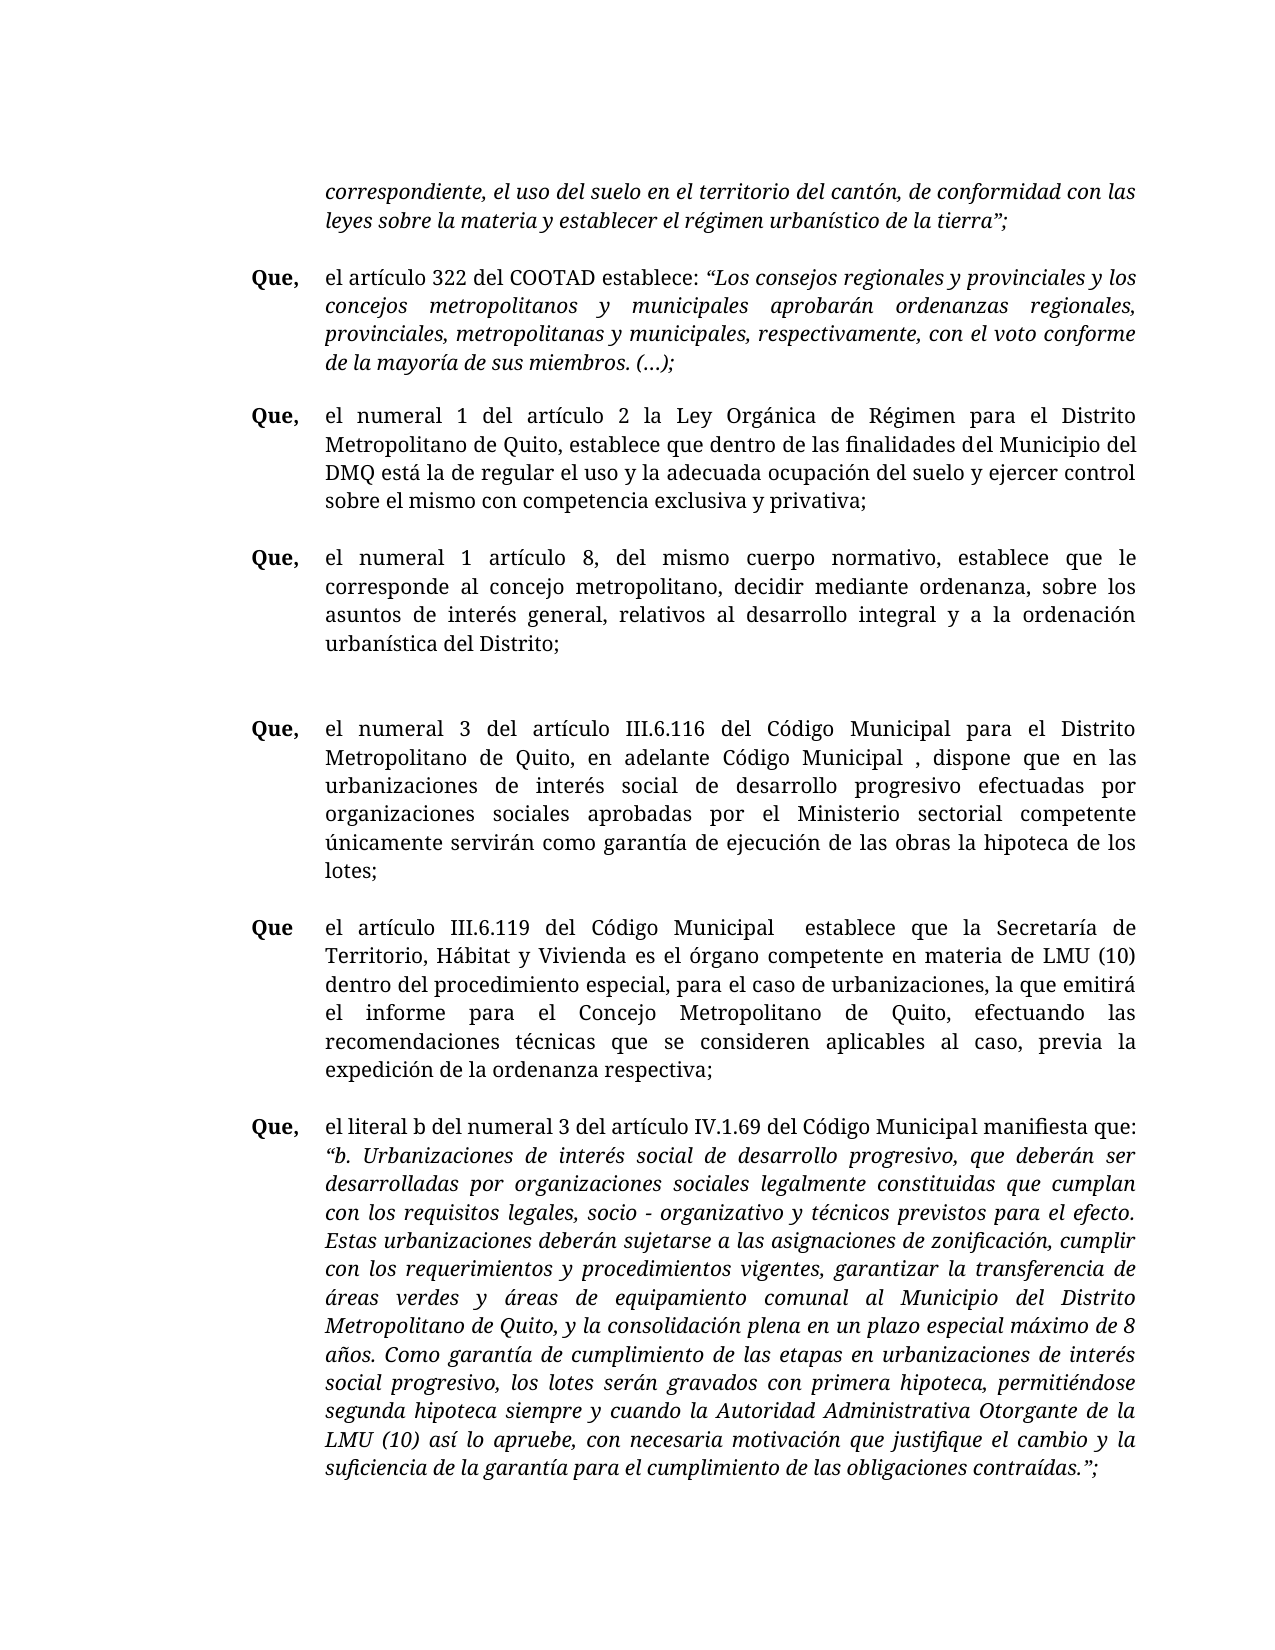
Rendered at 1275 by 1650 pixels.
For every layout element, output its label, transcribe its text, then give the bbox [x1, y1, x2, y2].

text Que, el numeral 1 artículo 8, del mismo cuerpo normativo, establece que le corresponde al concejo metropolitano, decidir mediante ordenanza, sobre los asuntos de interés general, relativos al desarrollo integral y a la ordenación urbanística del Distrito; [251, 543, 1137, 657]
text Que, el numeral 3 del artículo III.6.116 del Código Municipal para el Distrito Metropolitano de Quito, en adelante Código Municipal , dispone que en las urbanizaciones de interés social de desarrollo progresivo efectuadas por organizaciones sociales aprobadas por el Ministerio sectorial competente únicamente servirán como garantía de ejecución de las obras la hipoteca de los lotes; [251, 714, 1137, 885]
text Que, el literal b del numeral 3 del artículo IV.1.69 del Código Municipal manifiesta que: “b. Urbanizaciones de interés social de desarrollo progresivo, que deberán ser desarrolladas por organizaciones sociales legalmente constituidas que cumplan con los requisitos legales, socio - organizativo y técnicos previstos para el efecto. Estas urbanizaciones deberán sujetarse a las asignaciones de zonificación, cumplir con los requerimientos y procedimientos vigentes, garantizar la transferencia de áreas verdes y áreas de equipamiento comunal al Municipio del Distrito Metropolitano de Quito, y la consolidación plena en un plazo especial máximo de 8 años. Como garantía de cumplimiento de las etapas en urbanizaciones de interés social progresivo, los lotes serán gravados con primera hipoteca, permitiéndose segunda hipoteca siempre y cuando la Autoridad Administrativa Otorgante de la LMU (10) así lo apruebe, con necesaria motivación que justifique el cambio y la suficiencia de la garantía para el cumplimiento de las obligaciones contraídas.”; [251, 1112, 1137, 1482]
text Que, el numeral 1 del artículo 2 la Ley Orgánica de Régimen para el Distrito Metropolitano de Quito, establece que dentro de las finalidades del Municipio del DMQ está la de regular el uso y la adecuada ocupación del suelo y ejercer control sobre el mismo con competencia exclusiva y privativa; [251, 401, 1137, 515]
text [251, 177, 1137, 234]
text Que el artículo III.6.119 del Código Municipal establece que la Secretaría de Territorio, Hábitat y Vivienda es el órgano competente en materia de LMU (10) dentro del procedimiento especial, para el caso de urbanizaciones, la que emitirá el informe para el Concejo Metropolitano de Quito, efectuando las recomendaciones técnicas que se consideren aplicables al caso, previa la expedición de la ordenanza respectiva; [251, 913, 1137, 1084]
text Que, el artículo 322 del COOTAD establece: “Los consejos regionales y provinciales y los concejos metropolitanos y municipales aprobarán ordenanzas regionales, provinciales, metropolitanas y municipales, respectivamente, con el voto conforme de la mayoría de sus miembros. (…); [251, 263, 1137, 376]
